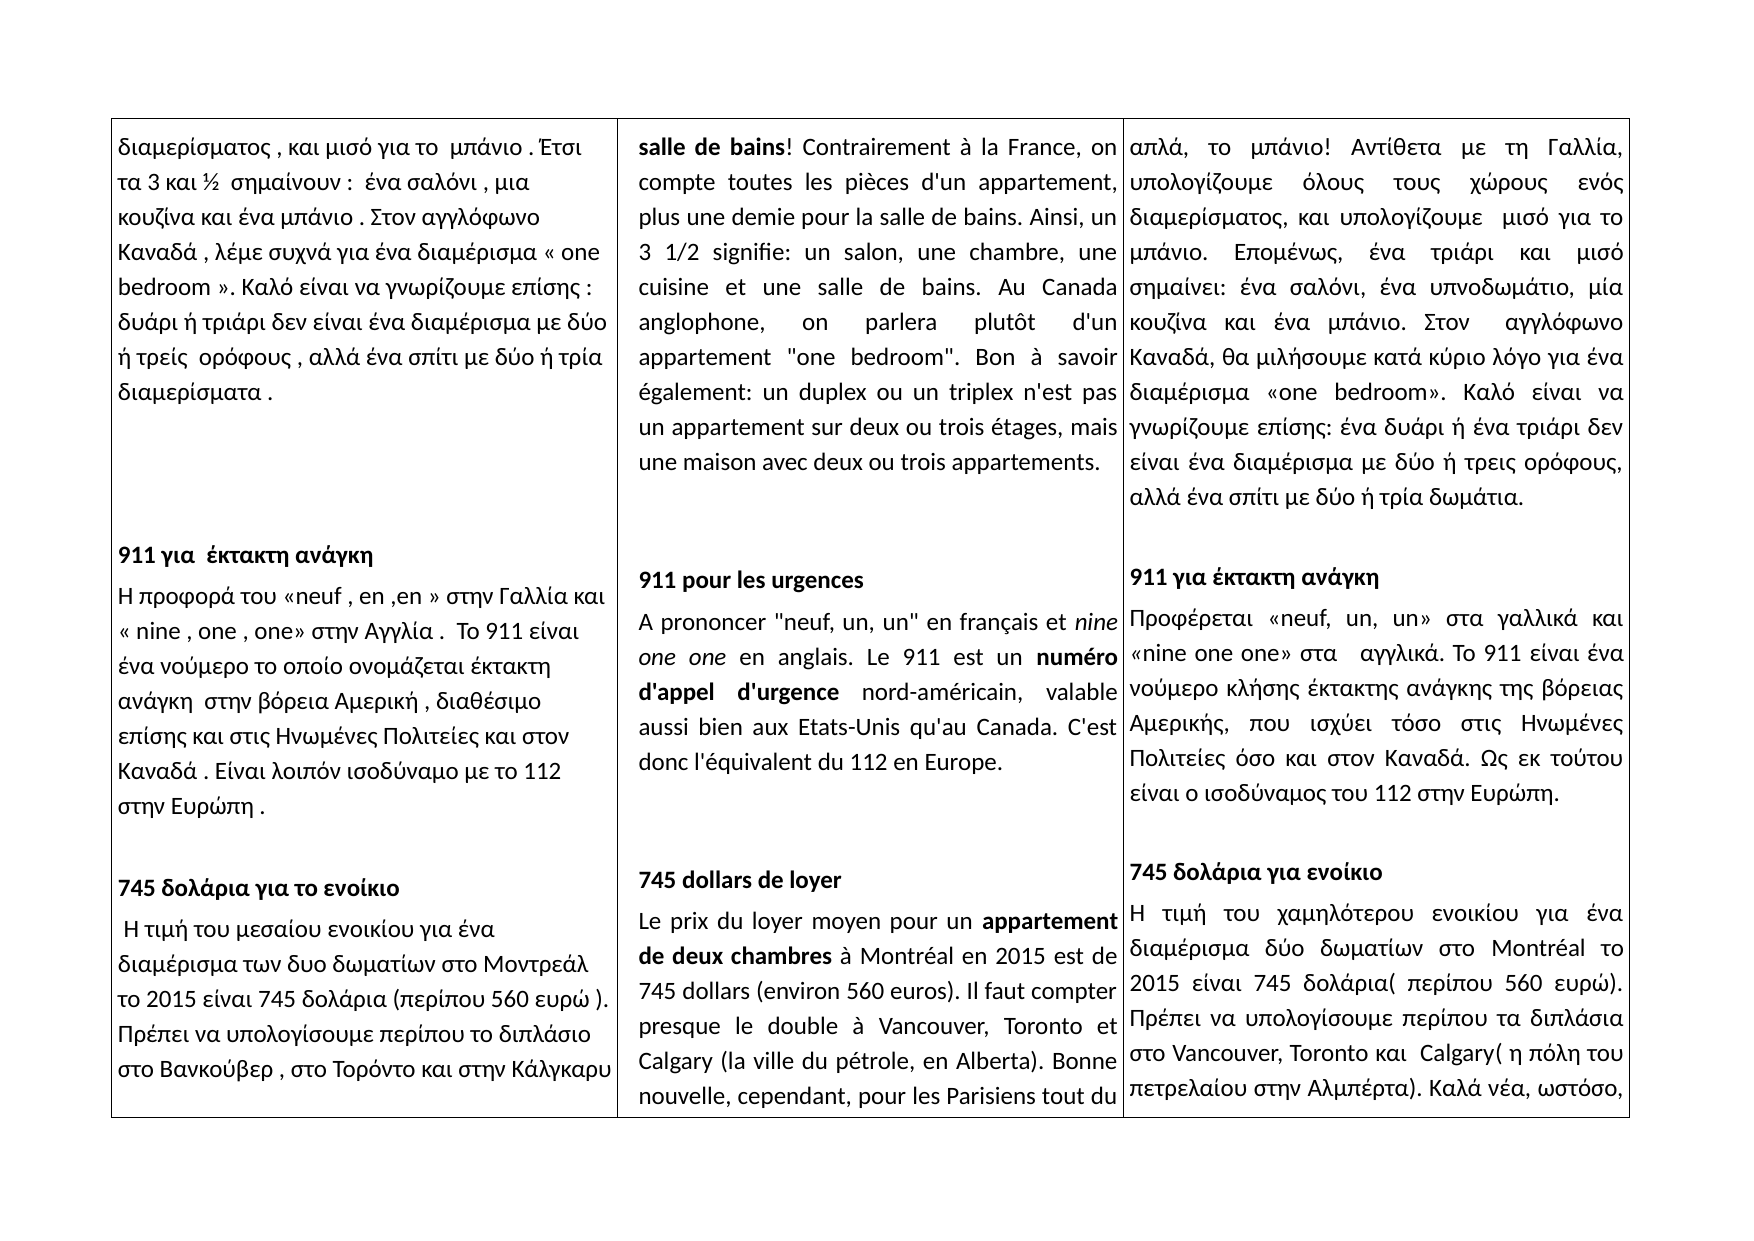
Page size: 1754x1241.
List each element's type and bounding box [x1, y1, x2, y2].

table_header [1124, 119, 1629, 1117]
table_header [618, 119, 1123, 1117]
table_header [112, 119, 617, 1117]
